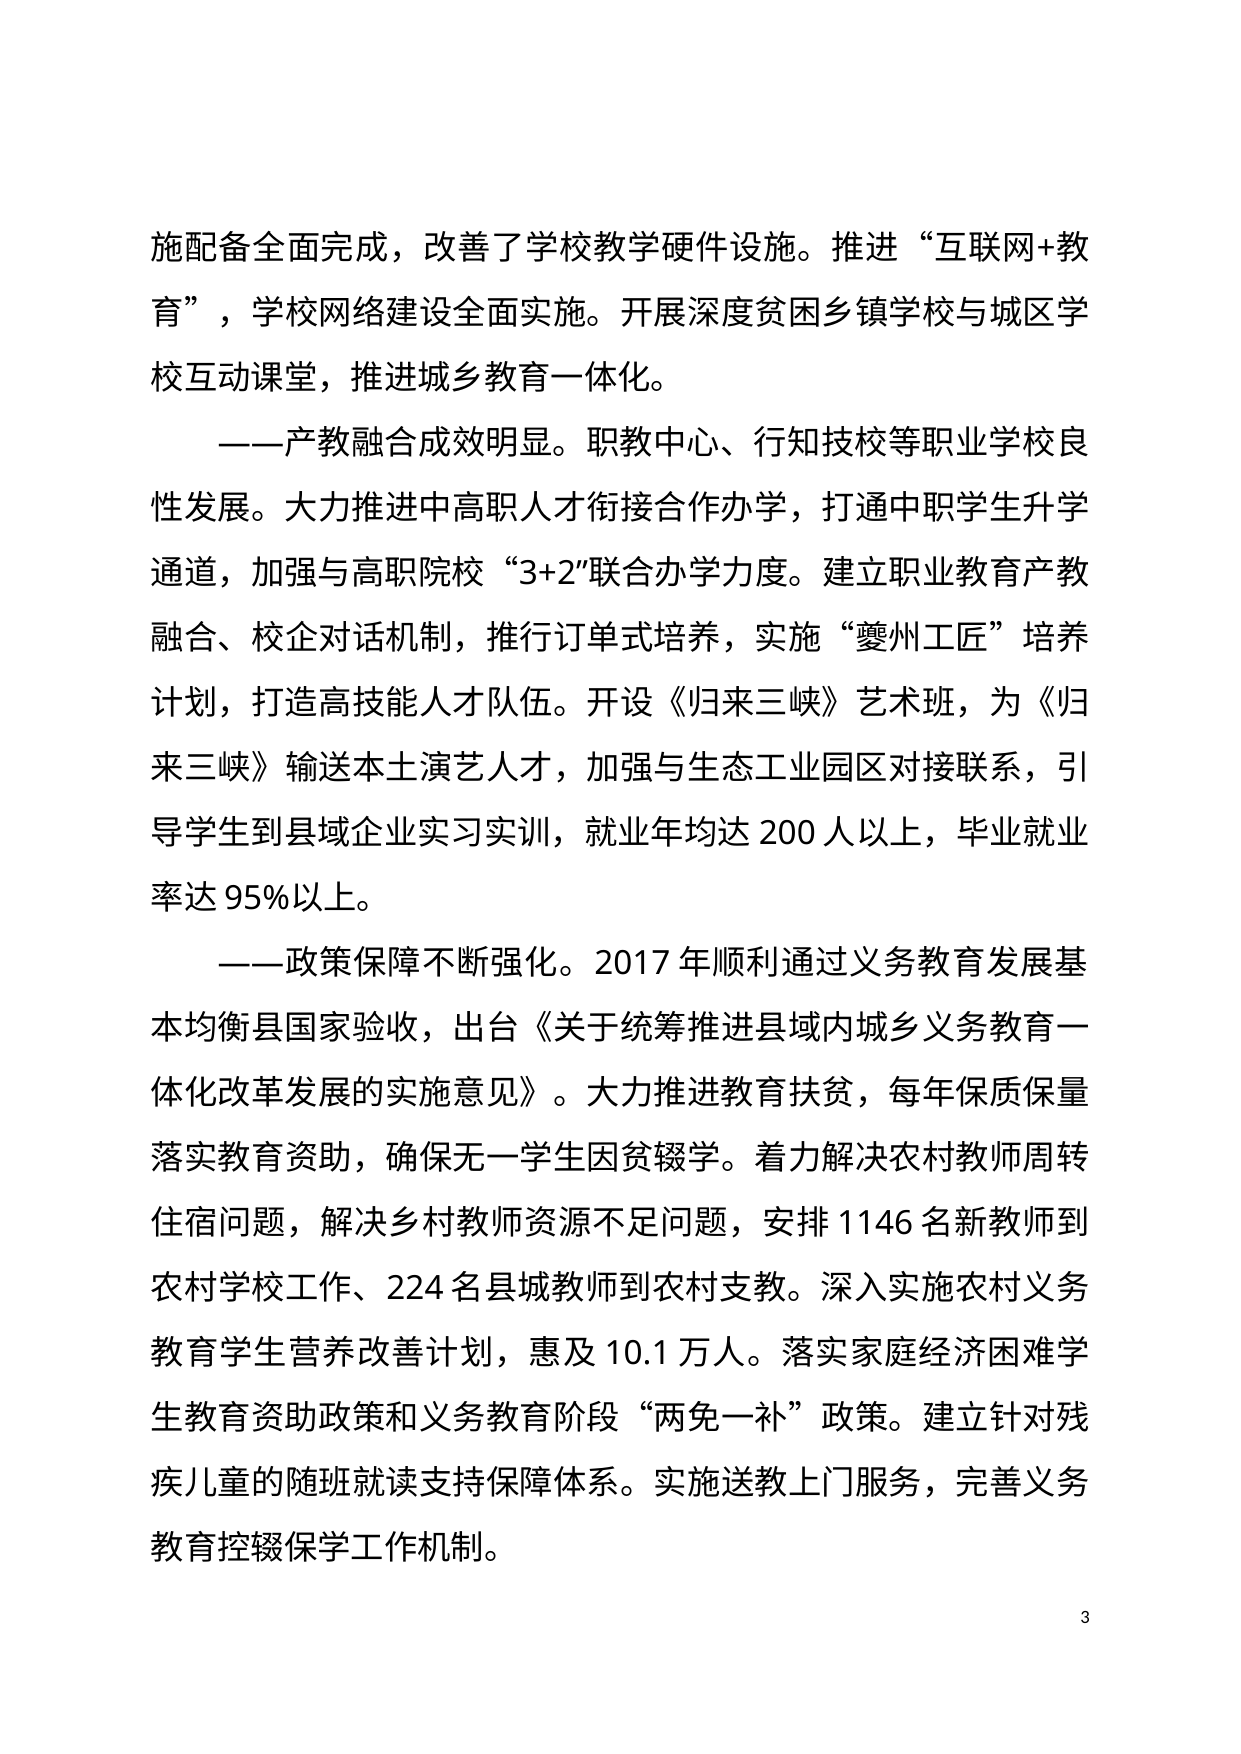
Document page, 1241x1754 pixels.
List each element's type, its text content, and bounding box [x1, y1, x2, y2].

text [151, 212, 1089, 407]
text ——政策保障不断强化。2017年顺利通过义务教育发展基本均衡县国家验收，出台《关于统筹推进县域内城乡义务教育一体化改革发展的实施意见》。大力推进教育扶贫，每年保质保量落实教育资助，确保无一学生因贫辍学。着力解决农村教师周转住宿问题，解决乡村教师资源不足问题，安排1146名新教师到农村学校工作、224名县城教师到农村支教。深入实施农村义务教育学生营养改善计划，惠及10.1万人。落实家庭经济困难学生教育资助政策和义务教育阶段“两免一补”政策。建立针对残疾儿童的随班就读支持保障体系。实施送教上门服务，完善义务教育控辍保学工作机制。 [151, 927, 1089, 1577]
text ——产教融合成效明显。职教中心、行知技校等职业学校良性发展。大力推进中高职人才衔接合作办学，打通中职学生升学通道，加强与高职院校“3+2”联合办学力度。建立职业教育产教融合、校企对话机制，推行订单式培养，实施“夔州工匠”培养计划，打造高技能人才队伍。开设《归来三峡》艺术班，为《归来三峡》输送本土演艺人才，加强与生态工业园区对接联系，引导学生到县域企业实习实训，就业年均达200人以上，毕业就业率达95%以上。 [151, 407, 1089, 927]
